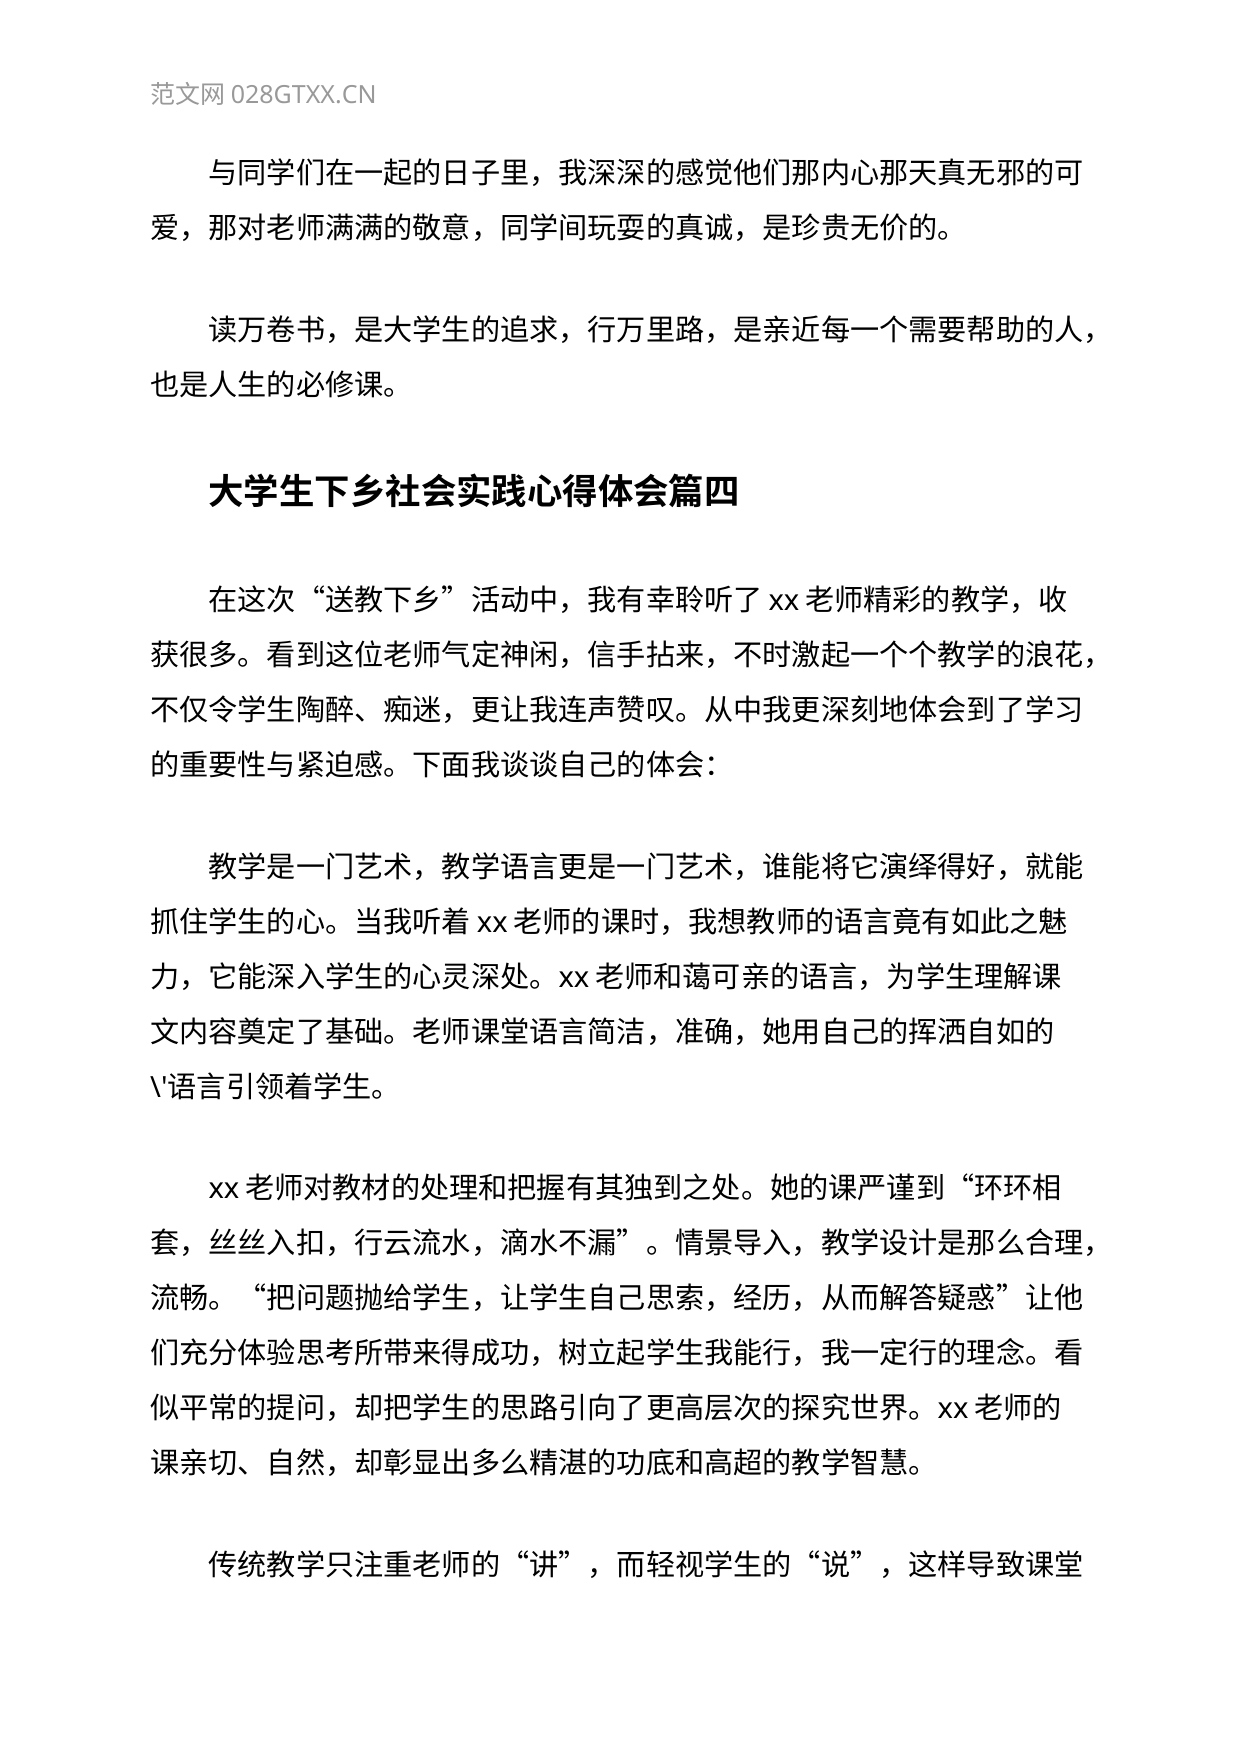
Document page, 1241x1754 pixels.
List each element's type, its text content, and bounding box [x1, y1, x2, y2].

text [150, 1542, 1090, 1584]
text 在这次“送教下乡”活动中，我有幸聆听了xx老师精彩的教学，收获很多。看到这位老师气定神闲，信手拈来，不时激起一个个教学的浪花，不仅令学生陶醉、痴迷，更让我连声赞叹。从中我更深刻地体会到了学习的重要性与紧迫感。下面我谈谈自己的体会： [150, 577, 1090, 784]
text 读万卷书，是大学生的追求，行万里路，是亲近每一个需要帮助的人，也是人生的必修课。 [150, 307, 1090, 404]
text 教学是一门艺术，教学语言更是一门艺术，谁能将它演绎得好，就能抓住学生的心。当我听着xx老师的课时，我想教师的语言竟有如此之魅力，它能深入学生的心灵深处。xx老师和蔼可亲的语言，为学生理解课文内容奠定了基础。老师课堂语言简洁，准确，她用自己的挥洒自如的\'语言引领着学生。 [150, 843, 1090, 1106]
text 与同学们在一起的日子里，我深深的感觉他们那内心那天真无邪的可爱，那对老师满满的敬意，同学间玩耍的真诚，是珍贵无价的。 [150, 150, 1090, 247]
text 大学生下乡社会实践心得体会篇四 [150, 463, 1090, 514]
text xx老师对教材的处理和把握有其独到之处。她的课严谨到“环环相套，丝丝入扣，行云流水，滴水不漏”。情景导入，教学设计是那么合理，流畅。“把问题抛给学生，让学生自己思索，经历，从而解答疑惑”让他们充分体验思考所带来得成功，树立起学生我能行，我一定行的理念。看似平常的提问，却把学生的思路引向了更高层次的探究世界。xx老师的课亲切、自然，却彰显出多么精湛的功底和高超的教学智慧。 [150, 1165, 1090, 1482]
